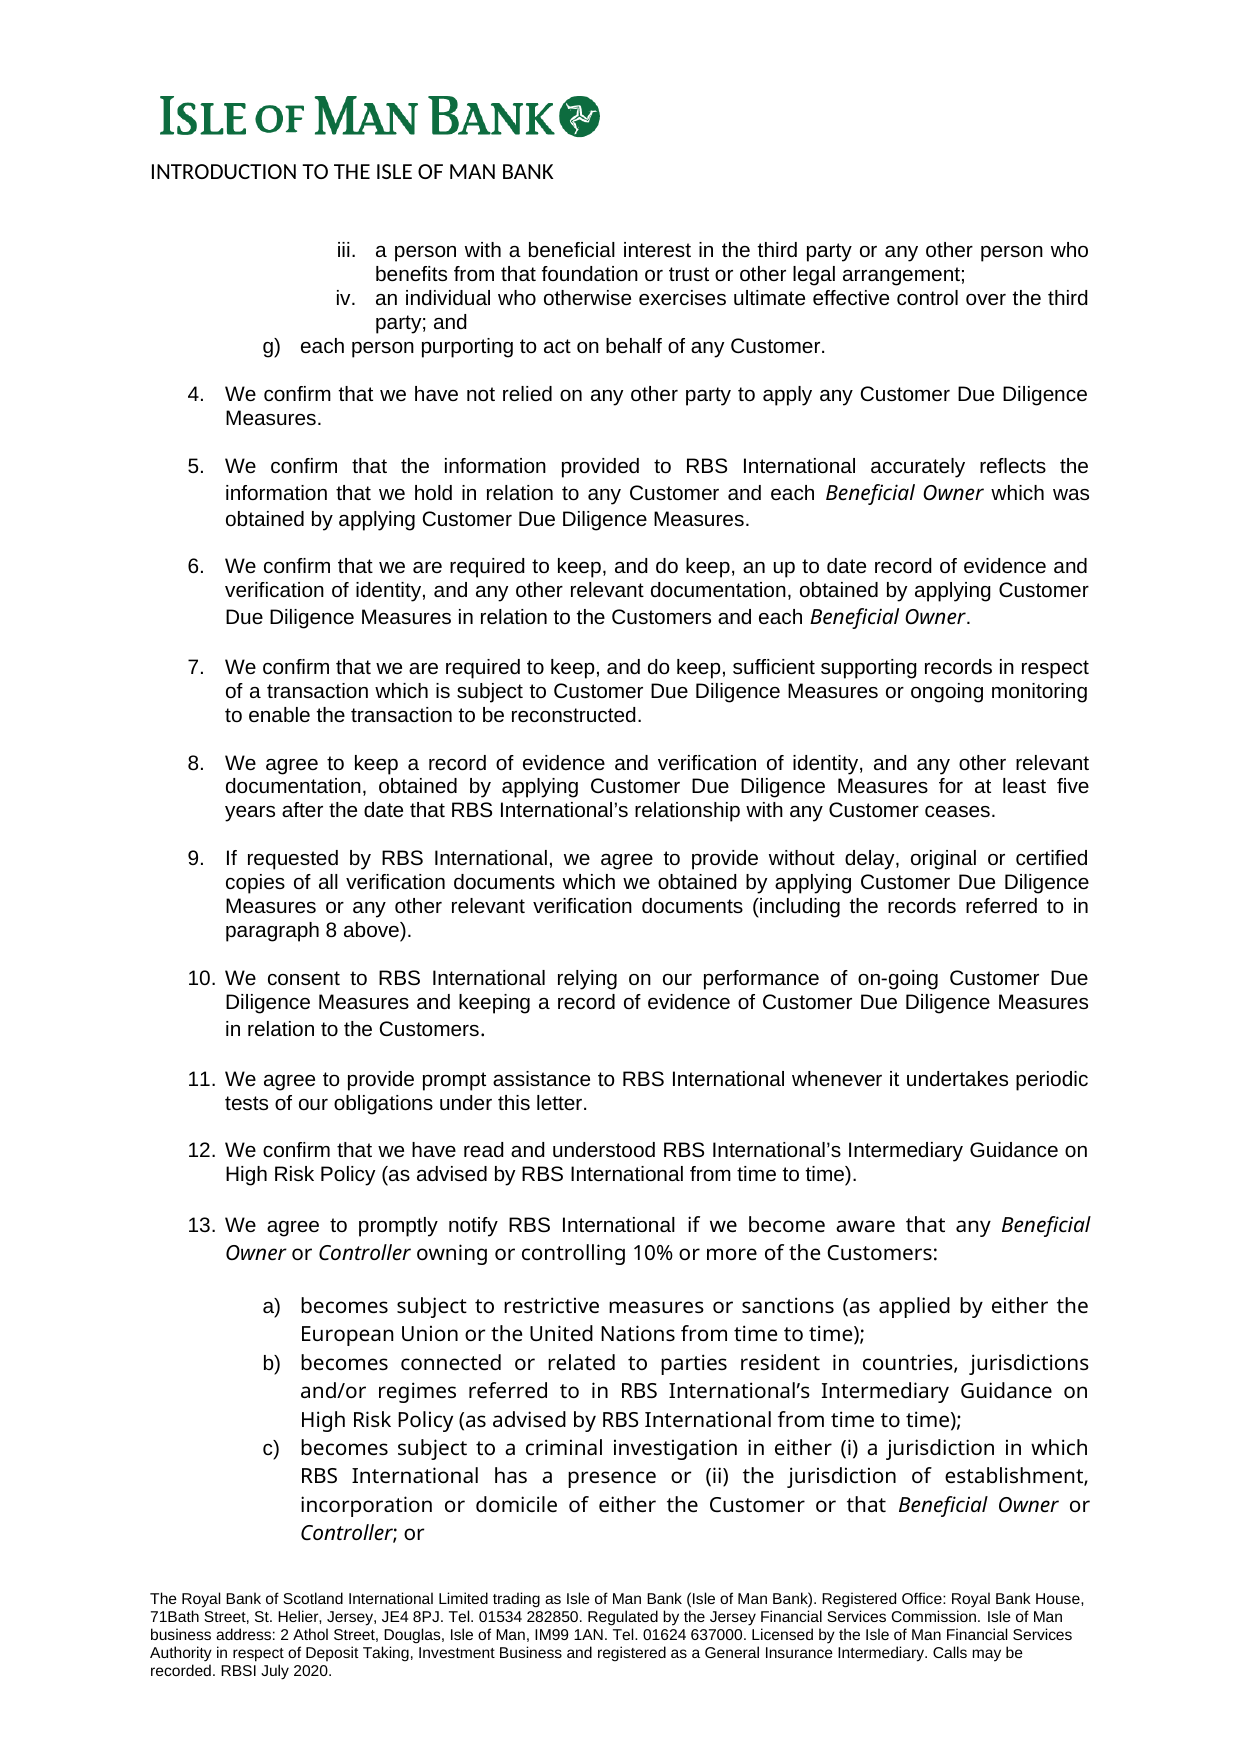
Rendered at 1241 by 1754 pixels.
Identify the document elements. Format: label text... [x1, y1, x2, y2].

list We confirm that we have not relied on any other party to apply any Customer Due Diligence Measures. [187, 382, 1090, 430]
list We confirm that we are required to keep, and do keep, an up to date record of evidence and verification of identity, and any other relevant documentation, obtained by applying Customer Due Diligence Measures in relation to the Customers and each Beneficial Owner. [187, 554, 1090, 631]
list We agree to keep a record of evidence and verification of identity, and any other relevant documentation, obtained by applying Customer Due Diligence Measures for at least five years after the date that RBS International’s relationship with any Customer ceases. [187, 750, 1090, 822]
list We confirm that we are required to keep, and do keep, sufficient supporting records in respect of a transaction which is subject to Customer Due Diligence Measures or ongoing monitoring to enable the transaction to be reconstructed. [187, 654, 1090, 726]
list We confirm that the information provided to RBS International accurately reflects the information that we hold in relation to any Customer and each Beneficial Owner which was obtained by applying Customer Due Diligence Measures. [187, 454, 1090, 530]
list each person purporting to act on behalf of any Customer. [262, 334, 1090, 358]
list becomes subject to restrictive measures or sanctions (as applied by either the European Union or the United Nations from time to time); [262, 1291, 1090, 1348]
picture [150, 73, 612, 158]
list If requested by RBS International, we agree to provide without delay, original or certified copies of all verification documents which we obtained by applying Customer Due Diligence Measures or any other relevant verification documents (including the records referred to in paragraph 8 above). [187, 846, 1090, 942]
list We agree to provide prompt assistance to RBS International whenever it undertakes periodic tests of our obligations under this letter. [187, 1066, 1090, 1114]
list We consent to RBS International relying on our performance of on-going Customer Due Diligence Measures and keeping a record of evidence of Customer Due Diligence Measures in relation to the Customers. [187, 966, 1090, 1042]
list becomes connected or related to parties resident in countries, jurisdictions and/or regimes referred to in RBS International’s Intermediary Guidance on High Risk Policy (as advised by RBS International from time to time); [262, 1348, 1090, 1433]
list a person with a beneficial interest in the third party or any other person who benefits from that foundation or trust or other legal arrangement; [356, 238, 1090, 286]
list We agree to promptly notify RBS International if we become aware that any Beneficial Owner or Controller owning or controlling 10% or more of the Customers: [187, 1210, 1090, 1267]
list an individual who otherwise exercises ultimate effective control over the third party; and [356, 286, 1090, 334]
list We confirm that we have read and understood RBS International’s Intermediary Guidance on High Risk Policy (as advised by RBS International from time to time). [187, 1138, 1090, 1186]
list becomes subject to a criminal investigation in either (i) a jurisdiction in which RBS International has a presence or (ii) the jurisdiction of establishment, incorporation or domicile of either the Customer or that Beneficial Owner or Controller; or [262, 1433, 1090, 1547]
